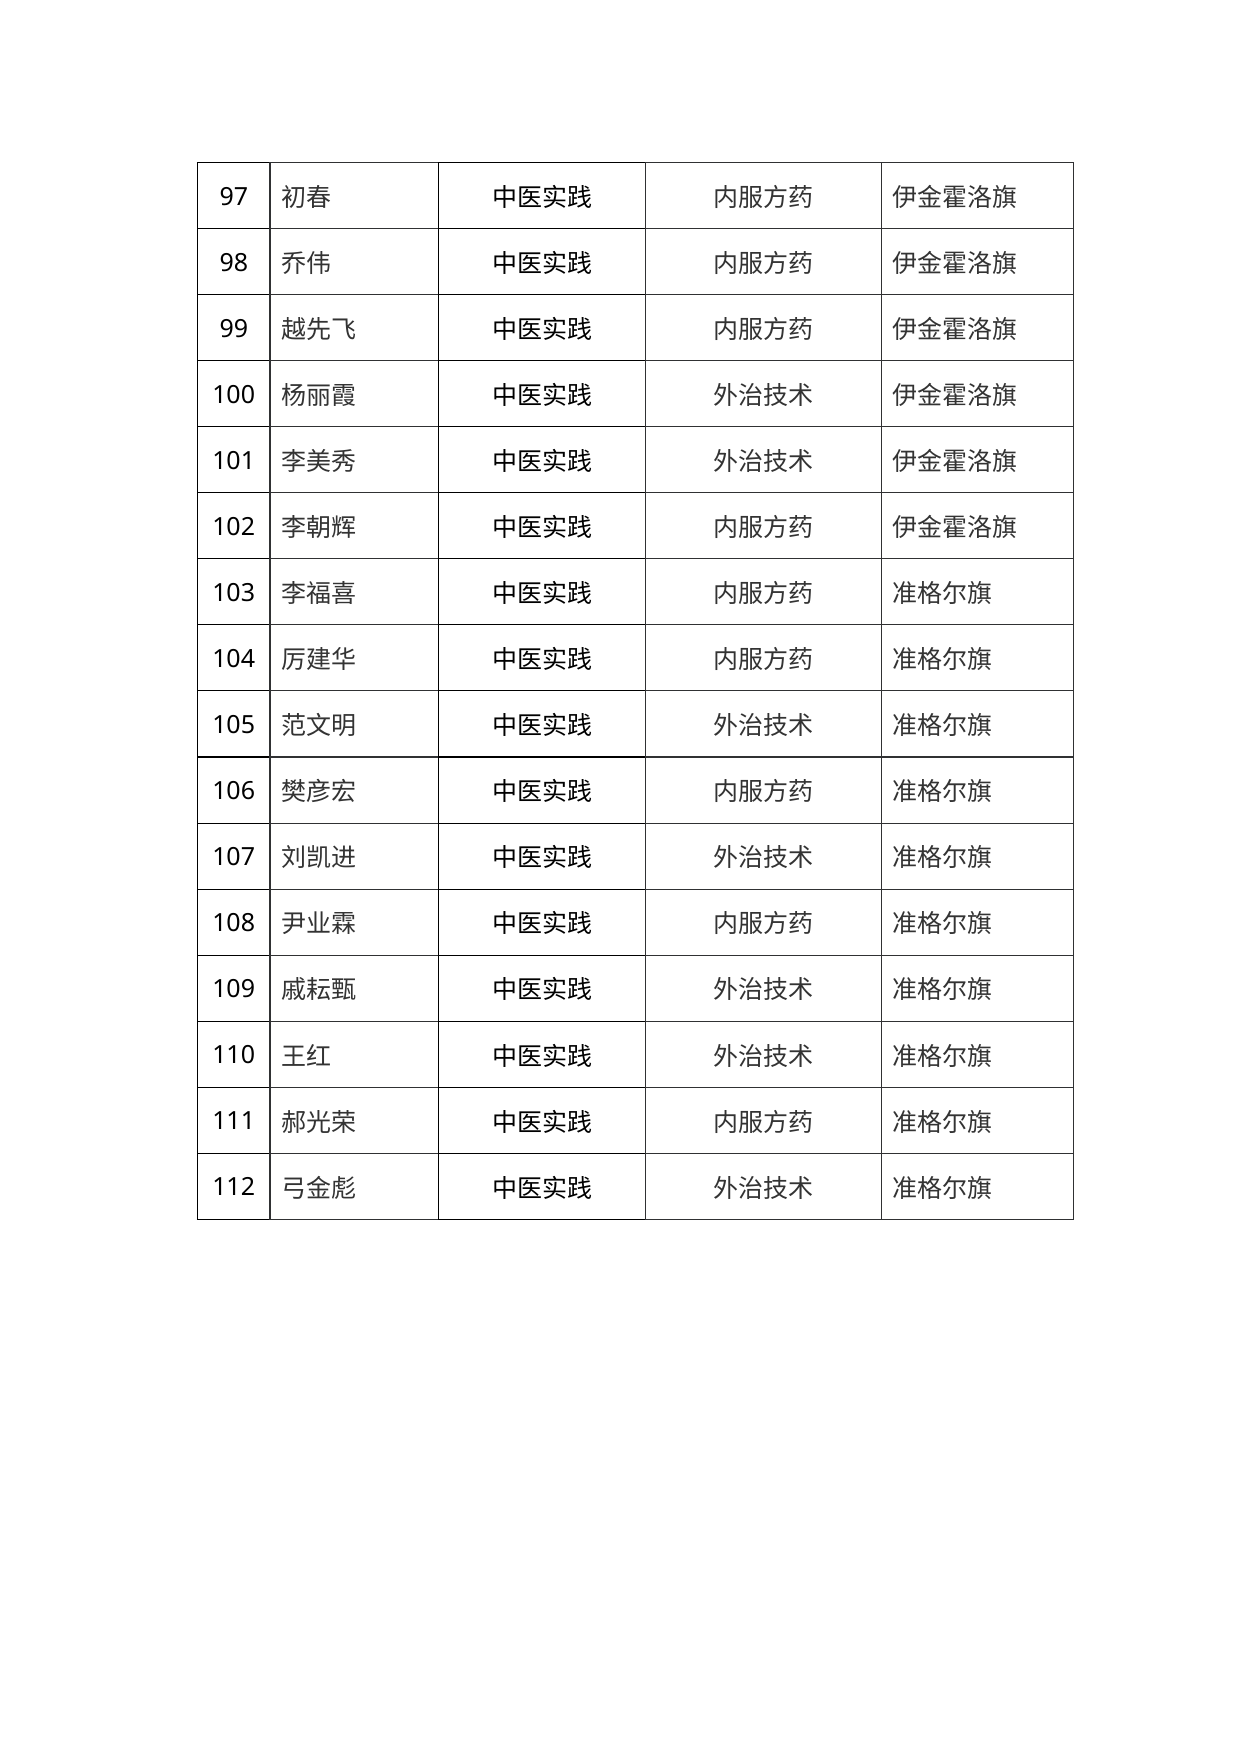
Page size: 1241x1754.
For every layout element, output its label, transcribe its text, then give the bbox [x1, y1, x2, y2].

table_cell 中医实践 [439, 758, 645, 822]
table_cell 外治技术 [646, 956, 881, 1021]
table_cell 范文明 [271, 691, 438, 756]
table_cell 准格尔旗 [882, 691, 1073, 756]
table_cell 戚耘甄 [271, 956, 438, 1021]
table_cell 外治技术 [646, 427, 881, 492]
table_cell 中医实践 [439, 163, 645, 228]
table_cell 105 [198, 691, 269, 756]
table_cell 109 [198, 956, 269, 1021]
table_cell 中医实践 [439, 229, 645, 294]
table_cell 外治技术 [646, 1154, 881, 1219]
table_cell 107 [198, 824, 269, 888]
table_cell 杨丽霞 [271, 361, 438, 426]
table_cell 中医实践 [439, 824, 645, 888]
table_cell 内服方药 [646, 1088, 881, 1153]
table_cell 中医实践 [439, 1154, 645, 1219]
table_cell 初春 [271, 163, 438, 228]
table_cell 厉建华 [271, 625, 438, 690]
table_cell 中医实践 [439, 493, 645, 558]
table_cell 内服方药 [646, 493, 881, 558]
table_cell 内服方药 [646, 163, 881, 228]
table_cell 准格尔旗 [882, 1022, 1073, 1087]
table_cell 伊金霍洛旗 [882, 163, 1073, 228]
table_cell 外治技术 [646, 691, 881, 756]
table_cell 准格尔旗 [882, 559, 1073, 624]
table_cell 101 [198, 427, 269, 492]
table_cell 106 [198, 758, 269, 822]
table_cell 内服方药 [646, 559, 881, 624]
table_cell 108 [198, 890, 269, 954]
table_cell 伊金霍洛旗 [882, 295, 1073, 360]
table_cell 王红 [271, 1022, 438, 1087]
table_cell 100 [198, 361, 269, 426]
table_cell 伊金霍洛旗 [882, 229, 1073, 294]
table_cell 李福喜 [271, 559, 438, 624]
table_cell 中医实践 [439, 890, 645, 954]
table_cell 尹业霖 [271, 890, 438, 954]
table_cell 102 [198, 493, 269, 558]
table_cell 弓金彪 [271, 1154, 438, 1219]
table_cell 98 [198, 229, 269, 294]
table_cell 中医实践 [439, 1022, 645, 1087]
table_cell 郝光荣 [271, 1088, 438, 1153]
table_cell 准格尔旗 [882, 758, 1073, 822]
table_cell 110 [198, 1022, 269, 1087]
table_cell 中医实践 [439, 956, 645, 1021]
table_cell 中医实践 [439, 361, 645, 426]
table_cell 准格尔旗 [882, 1088, 1073, 1153]
table_cell 内服方药 [646, 295, 881, 360]
table_cell 112 [198, 1154, 269, 1219]
table_cell 刘凯进 [271, 824, 438, 888]
table_cell 伊金霍洛旗 [882, 427, 1073, 492]
table_cell 99 [198, 295, 269, 360]
table_cell 外治技术 [646, 824, 881, 888]
table_cell 中医实践 [439, 427, 645, 492]
table_cell 越先飞 [271, 295, 438, 360]
table_cell 乔伟 [271, 229, 438, 294]
table_cell 伊金霍洛旗 [882, 493, 1073, 558]
table_cell 外治技术 [646, 1022, 881, 1087]
table_cell 樊彦宏 [271, 758, 438, 822]
table_cell 103 [198, 559, 269, 624]
table_cell 外治技术 [646, 361, 881, 426]
table_cell 准格尔旗 [882, 625, 1073, 690]
table_cell 97 [198, 163, 269, 228]
table_cell 准格尔旗 [882, 956, 1073, 1021]
table_cell 李美秀 [271, 427, 438, 492]
table_cell 内服方药 [646, 890, 881, 954]
table_cell 中医实践 [439, 295, 645, 360]
table_cell 内服方药 [646, 758, 881, 822]
table_cell 111 [198, 1088, 269, 1153]
table_cell 准格尔旗 [882, 824, 1073, 888]
table_cell 中医实践 [439, 691, 645, 756]
table_cell 中医实践 [439, 1088, 645, 1153]
table_cell 内服方药 [646, 625, 881, 690]
table_cell 伊金霍洛旗 [882, 361, 1073, 426]
table_cell 内服方药 [646, 229, 881, 294]
table_cell 准格尔旗 [882, 1154, 1073, 1219]
table_cell 104 [198, 625, 269, 690]
table_cell 中医实践 [439, 559, 645, 624]
table_cell 李朝辉 [271, 493, 438, 558]
table_cell 中医实践 [439, 625, 645, 690]
table_cell 准格尔旗 [882, 890, 1073, 954]
